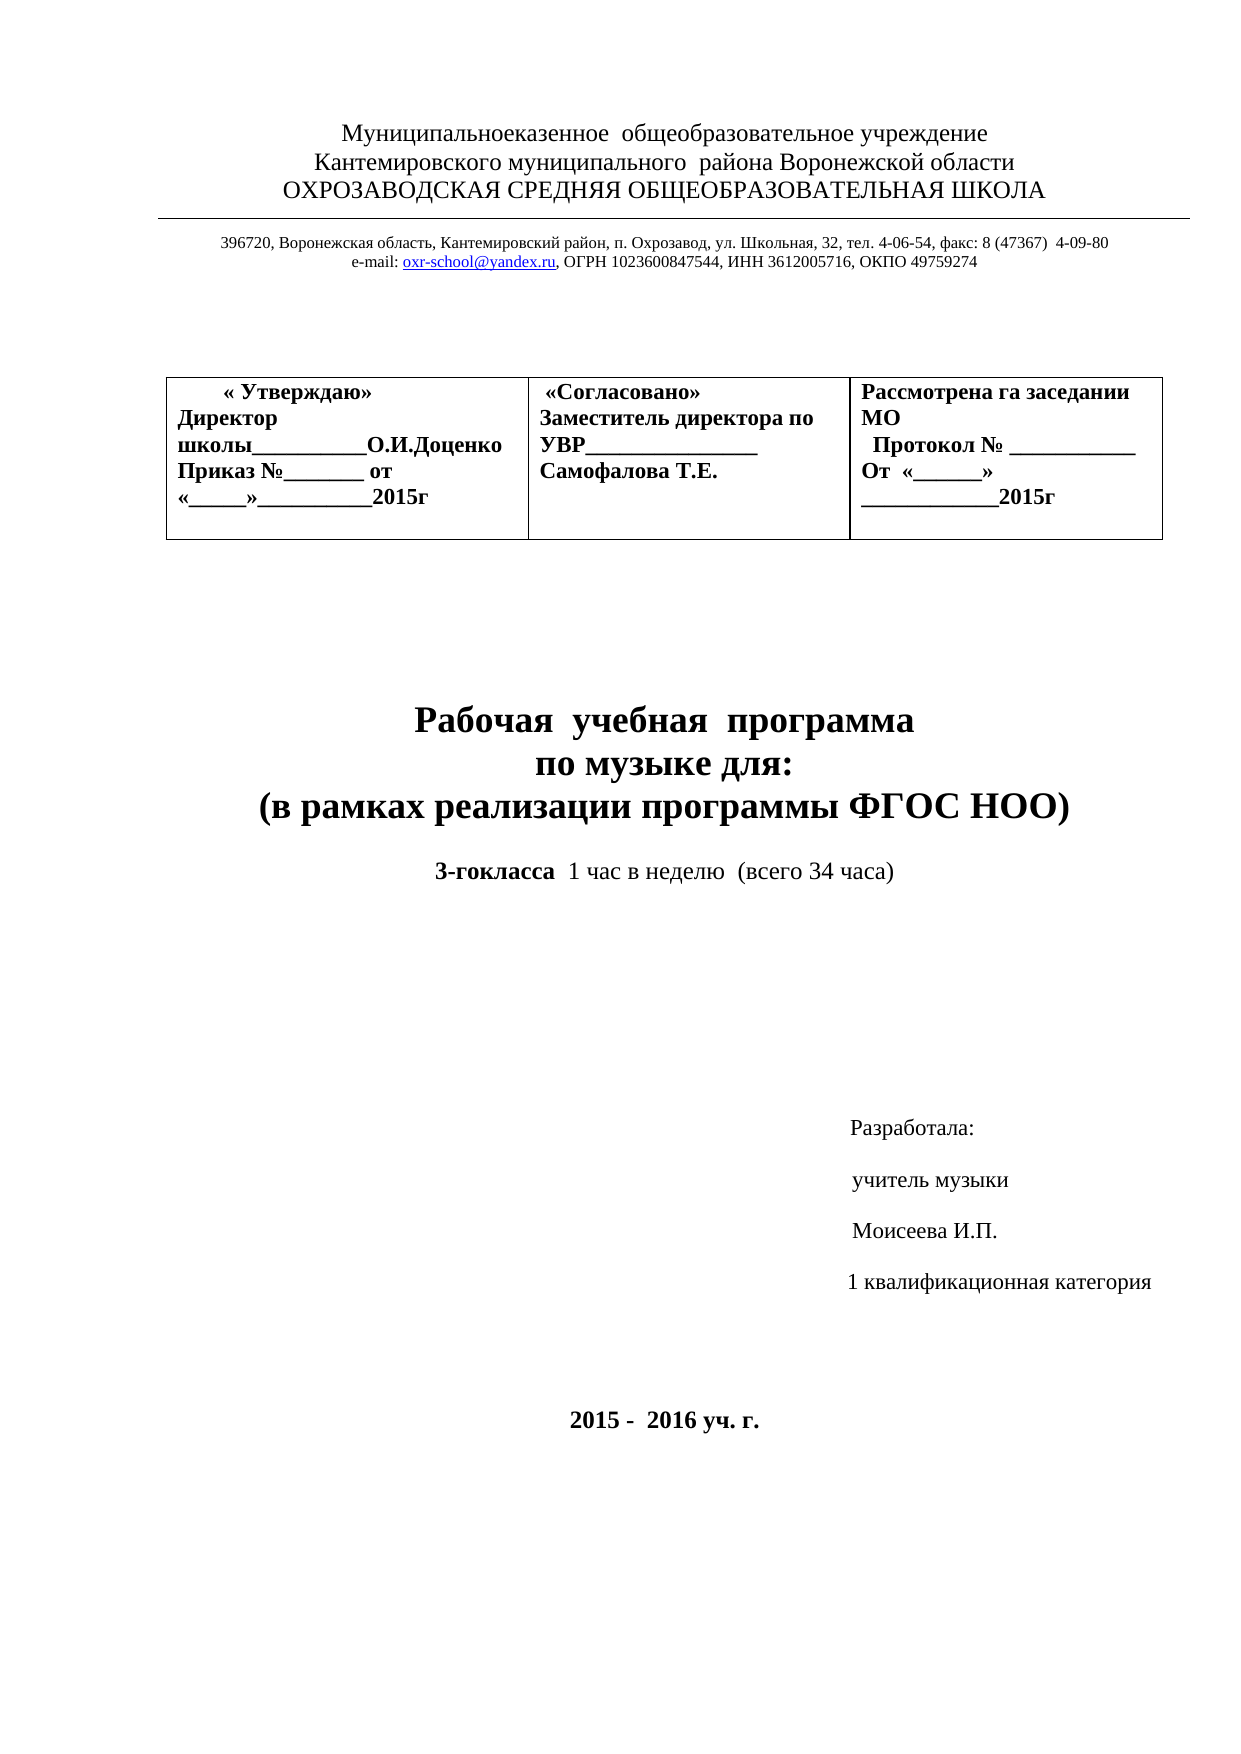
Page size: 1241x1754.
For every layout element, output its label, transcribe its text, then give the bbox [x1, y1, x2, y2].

text 3-гокласса 1 час в неделю (всего 34 часа) [177, 856, 1152, 884]
text 2015 - 2016 уч. г. [177, 1405, 1152, 1434]
table_header « Утверждаю» Директор школы__________О.И.Доценко Приказ №_______ от «_____»__________2015г [167, 378, 528, 538]
text Муниципальноеказенное общеобразовательное учреждение [177, 118, 1152, 147]
text Кантемировского муниципального района Воронежской области [177, 147, 1152, 176]
text учитель музыки [177, 1166, 1152, 1192]
text e-mail: oxr-school@yandex.ru, ОГРН 1023600847544, ИНН 3612005716, ОКПО 49759274 [177, 252, 1152, 271]
text (в рамках реализации программы ФГОС НОО) [177, 784, 1152, 827]
text Рабочая учебная программа [177, 698, 1152, 741]
text ОХРОЗАВОДСКАЯ СРЕДНЯЯ ОБЩЕОБРАЗОВАТЕЛЬНАЯ ШКОЛА [177, 176, 1152, 204]
text по музыке для: [177, 741, 1152, 784]
text Разработала: [177, 1114, 1152, 1141]
text 396720, Воронежская область, Кантемировский район, п. Охрозавод, ул. Школьная, 32, тел. 4-06-54, факс: 8 (47367) 4-09-80 [177, 233, 1152, 252]
table_header «Согласовано» Заместитель директора по УВР_______________ Самофалова Т.Е. [529, 378, 849, 538]
text Моисеева И.П. [177, 1217, 1152, 1243]
table_header Рассмотрена га заседании МО Протокол № ___________ От «______» ____________2015г [851, 378, 1162, 538]
text 1 квалификационная категория [177, 1268, 1152, 1294]
